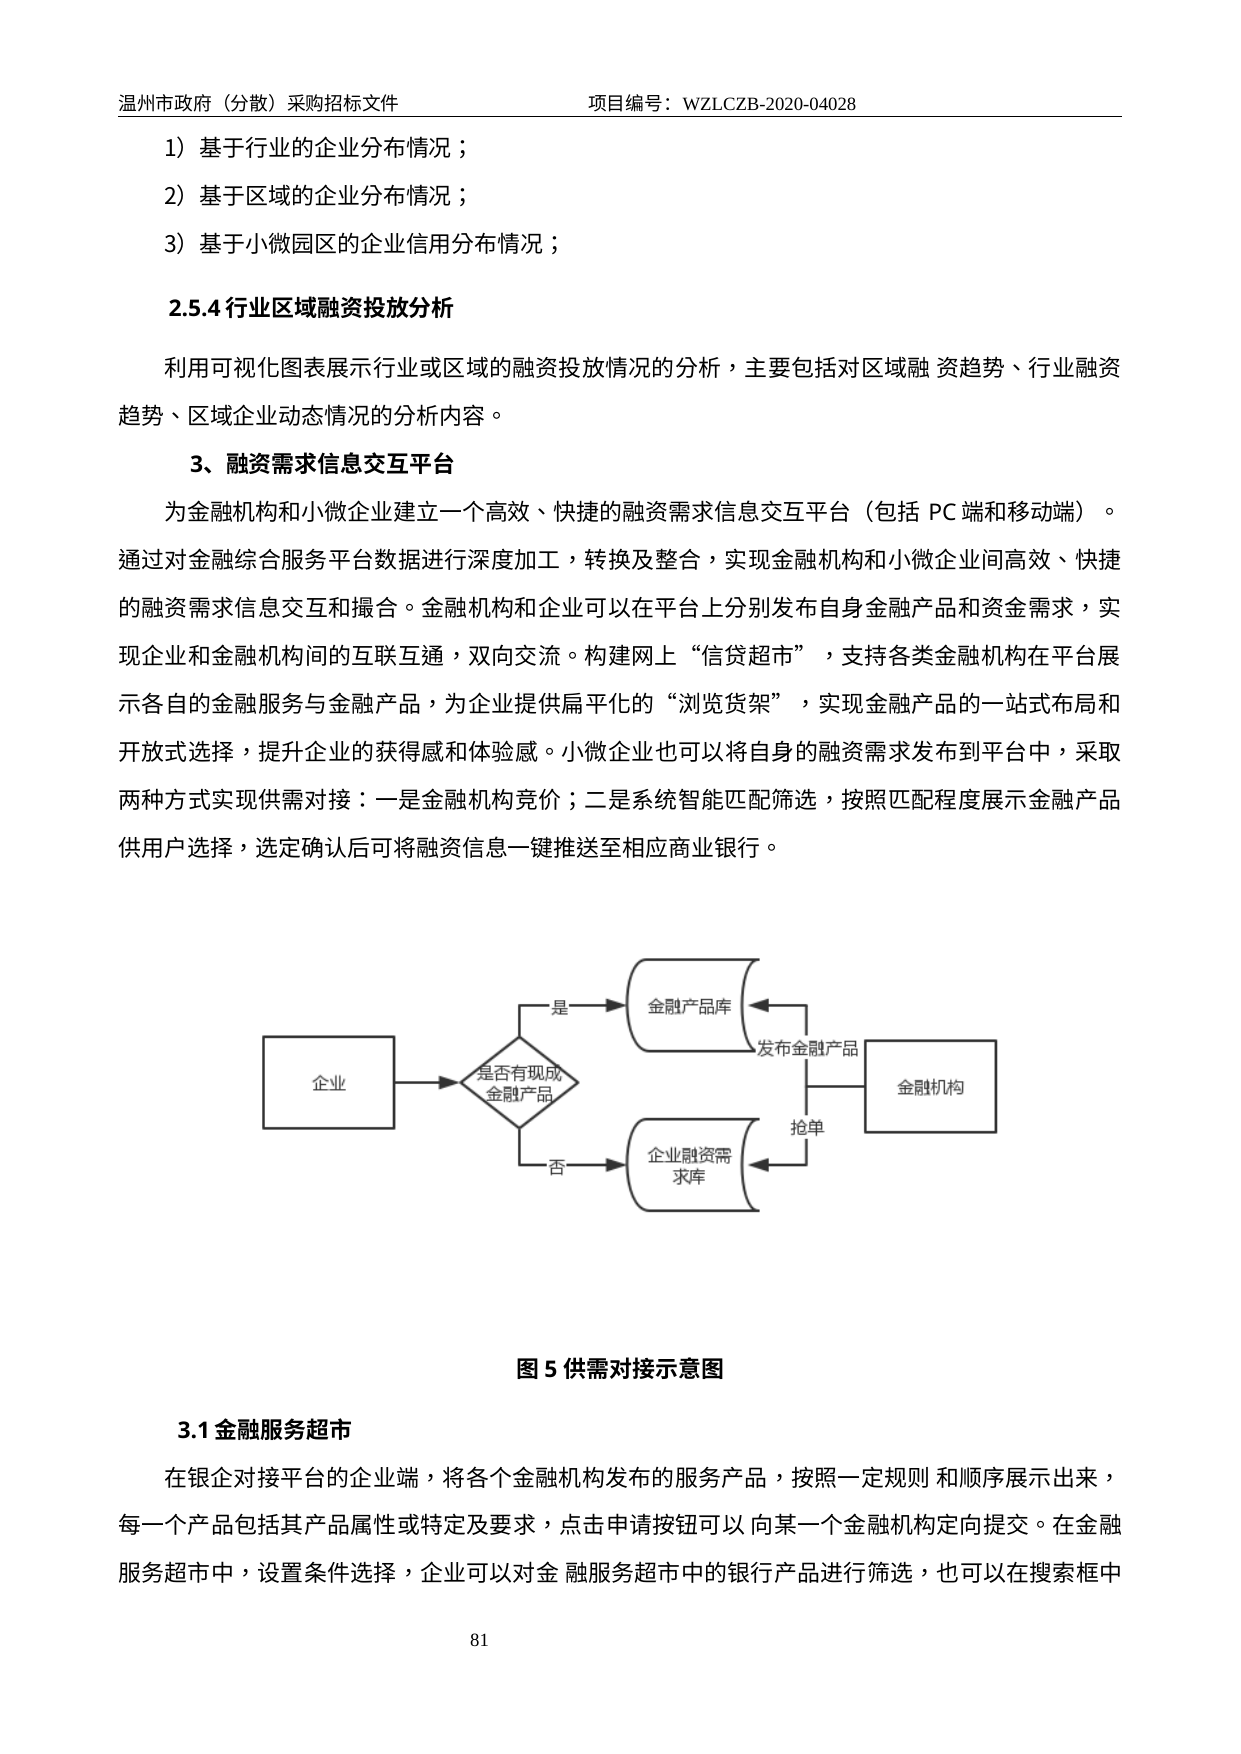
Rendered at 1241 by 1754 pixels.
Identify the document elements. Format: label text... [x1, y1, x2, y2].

text 为金融机构和小微企业建立一个高效、快捷的融资需求信息交互平台（包括PC端和移动端）。通过对金融综合服务平台数据进行深度加工，转换及整合，实现金融机构和小微企业间高效、快捷的融资需求信息交互和撮合。金融机构和企业可以在平台上分别发布自身金融产品和资金需求，实现企业和金融机构间的互联互通，双向交流。构建网上“信贷超市”，支持各类金融机构在平台展示各自的金融服务与金融产品，为企业提供扁平化的“浏览货架”，实现金融产品的一站式布局和开放式选择，提升企业的获得感和体验感。小微企业也可以将自身的融资需求发布到平台中，采取两种方式实现供需对接：一是金融机构竞价；二是系统智能匹配筛选，按照匹配程度展示金融产品供用户选择，选定确认后可将融资信息一键推送至相应商业银行。 [118, 482, 1122, 866]
text 图5 供需对接示意图 [118, 1339, 1122, 1387]
picture [201, 897, 1077, 1292]
text 3）基于小微园区的企业信用分布情况； [118, 214, 1122, 262]
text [118, 1448, 1122, 1591]
subtitle 3.1金融服务超市 [177, 1400, 1122, 1448]
text 2）基于区域的企业分布情况； [118, 166, 1122, 214]
text 2.5.4行业区域融资投放分析 [168, 278, 1122, 326]
subtitle 3、融资需求信息交互平台 [190, 434, 1122, 482]
text 1）基于行业的企业分布情况； [118, 118, 1122, 166]
text 利用可视化图表展示行业或区域的融资投放情况的分析，主要包括对区域融 资趋势、行业融资趋势、区域企业动态情况的分析内容。 [118, 338, 1122, 434]
